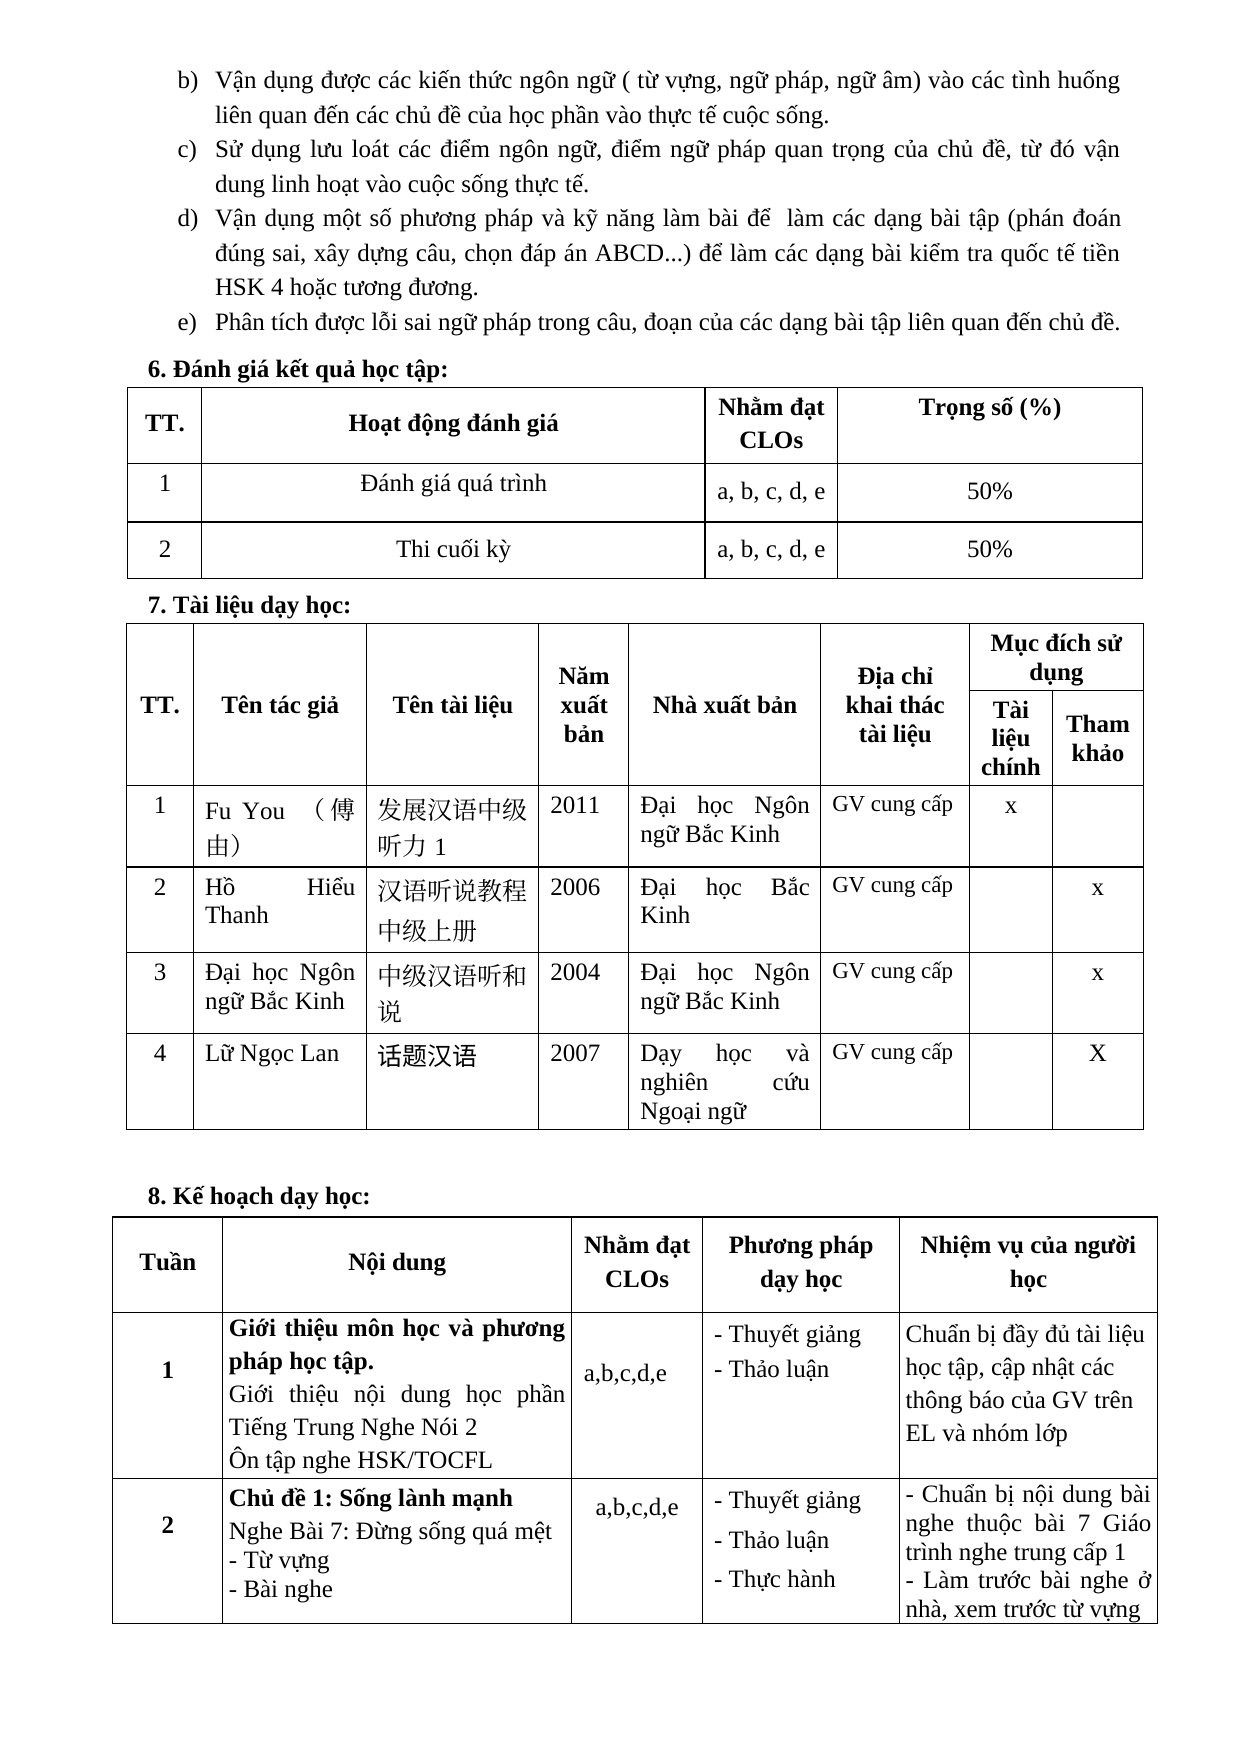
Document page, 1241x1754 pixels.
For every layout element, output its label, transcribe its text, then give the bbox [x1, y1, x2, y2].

table_cell - Chuẩn bị nội dung bài nghe thuộc bài 7 Giáo trình nghe trung cấp 1 - Làm trước bài nghe ở nhà, xem trước từ vựng [900, 1479, 1157, 1623]
table_cell 1 [127, 786, 193, 866]
text 6. Đánh giá kết quả học tập: [148, 354, 1122, 383]
text 8. Kế hoạch dạy học: [148, 1181, 1122, 1210]
table_cell 2 [127, 868, 193, 952]
table_cell 2004 [539, 953, 628, 1033]
table_cell GV cung cấp [821, 786, 969, 866]
list Phân tích được lỗi sai ngữ pháp trong câu, đoạn của các dạng bài tập liên quan đến chủ đề. [177, 307, 1122, 336]
table_header Trọng số (%) [838, 388, 1142, 463]
table_cell Dạy học và nghiên cứu Ngoại ngữ [629, 1034, 820, 1129]
table_cell Hồ Hiểu Thanh [194, 868, 366, 952]
table_header Hoạt động đánh giá [202, 388, 704, 463]
list Vận dụng được các kiến thức ngôn ngữ ( từ vựng, ngữ pháp, ngữ âm) vào các tình huống liên quan đến các chủ đề của học phần vào thực tế cuộc sống. [177, 66, 1122, 129]
table_header Tên tài liệu [367, 624, 538, 785]
table_cell Đại học Ngôn ngữ Bắc Kinh [194, 953, 366, 1033]
table_cell 1 [113, 1313, 222, 1478]
table_cell Giới thiệu môn học và phương pháp học tập. Giới thiệu nội dung học phần Tiếng Trung Nghe Nói 2 Ôn tập nghe HSK/TOCFL [223, 1313, 571, 1478]
table_cell a,b,c,d,e [572, 1479, 702, 1623]
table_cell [703, 1479, 899, 1623]
table_cell [970, 953, 1052, 1033]
table_cell X [1053, 1034, 1143, 1129]
table_cell Đánh giá quá trình [202, 464, 704, 521]
table_cell 2 [128, 523, 201, 578]
table_cell Đại học Ngôn ngữ Bắc Kinh [629, 786, 820, 866]
table_cell Đại học Ngôn ngữ Bắc Kinh [629, 953, 820, 1033]
table_header Địa chỉ khai thác tài liệu [821, 624, 969, 785]
table_cell a, b, c, d, e [706, 464, 837, 521]
table_cell [970, 868, 1052, 952]
table_cell 1 [128, 464, 201, 521]
table_cell GV cung cấp [821, 953, 969, 1033]
table_cell 话题汉语 [367, 1034, 538, 1129]
text 7. Tài liệu dạy học: [148, 590, 1122, 618]
table_header Nội dung [223, 1218, 571, 1312]
table_cell 4 [127, 1034, 193, 1129]
table_header TT. [127, 624, 193, 785]
table_header Năm xuất bản [539, 624, 628, 785]
table_cell GV cung cấp [821, 868, 969, 952]
table_cell [970, 1034, 1052, 1129]
table_cell Tham khảo [1053, 691, 1143, 785]
table_cell 2006 [539, 868, 628, 952]
table_header Nhằm đạt CLOs [706, 388, 837, 463]
table_cell Đại học Bắc Kinh [629, 868, 820, 952]
table_cell 2011 [539, 786, 628, 866]
table_cell a, b, c, d, e [706, 523, 837, 578]
table_cell x [1053, 868, 1143, 952]
list Vận dụng một số phương pháp và kỹ năng làm bài để làm các dạng bài tập (phán đoán đúng sai, xây dựng câu, chọn đáp án ABCD...) để làm các dạng bài kiểm tra quốc tế tiền HSK 4 hoặc tương đương. [177, 203, 1122, 301]
table_cell [1053, 786, 1143, 866]
table_cell GV cung cấp [821, 1034, 969, 1129]
table_header Tuần [113, 1218, 222, 1312]
table_header Nhà xuất bản [629, 624, 820, 785]
table_cell x [1053, 953, 1143, 1033]
table_cell 3 [127, 953, 193, 1033]
table_cell Thi cuối kỳ [202, 523, 704, 578]
table_header Nhiệm vụ của người học [900, 1218, 1157, 1312]
table_cell Lữ Ngọc Lan [194, 1034, 366, 1129]
table_header Mục đích sử dụng [970, 624, 1143, 689]
table_cell Fu You （傅由） [194, 786, 366, 866]
table_header Phương pháp dạy học [703, 1218, 899, 1312]
table_cell a,b,c,d,e [572, 1313, 702, 1478]
table_cell 中级汉语听和说 [367, 953, 538, 1033]
list Sử dụng lưu loát các điểm ngôn ngữ, điểm ngữ pháp quan trọng của chủ đề, từ đó vận dung linh hoạt vào cuộc sống thực tế. [177, 134, 1122, 198]
table_header TT. [128, 388, 201, 463]
table_cell x [970, 786, 1052, 866]
table_cell - Thuyết giảng - Thảo luận [703, 1313, 899, 1478]
table_cell Tài liệu chính [970, 691, 1052, 785]
table_header Tên tác giả [194, 624, 366, 785]
table_cell 汉语听说教程 中级上册 [367, 868, 538, 952]
table_cell 2007 [539, 1034, 628, 1129]
table_cell 50% [838, 464, 1142, 521]
table_cell Chủ đề 1: Sống lành mạnh Nghe Bài 7: Đừng sống quá mệt - Từ vựng - Bài nghe [223, 1479, 571, 1623]
table_cell 2 [113, 1479, 222, 1623]
table_cell 发展汉语中级听力 1 [367, 786, 538, 866]
table_header Nhằm đạt CLOs [572, 1218, 702, 1312]
table_cell 50% [838, 523, 1142, 578]
table_cell Chuẩn bị đầy đủ tài liệu học tập, cập nhật các thông báo của GV trên EL và nhóm lớp [900, 1313, 1157, 1478]
